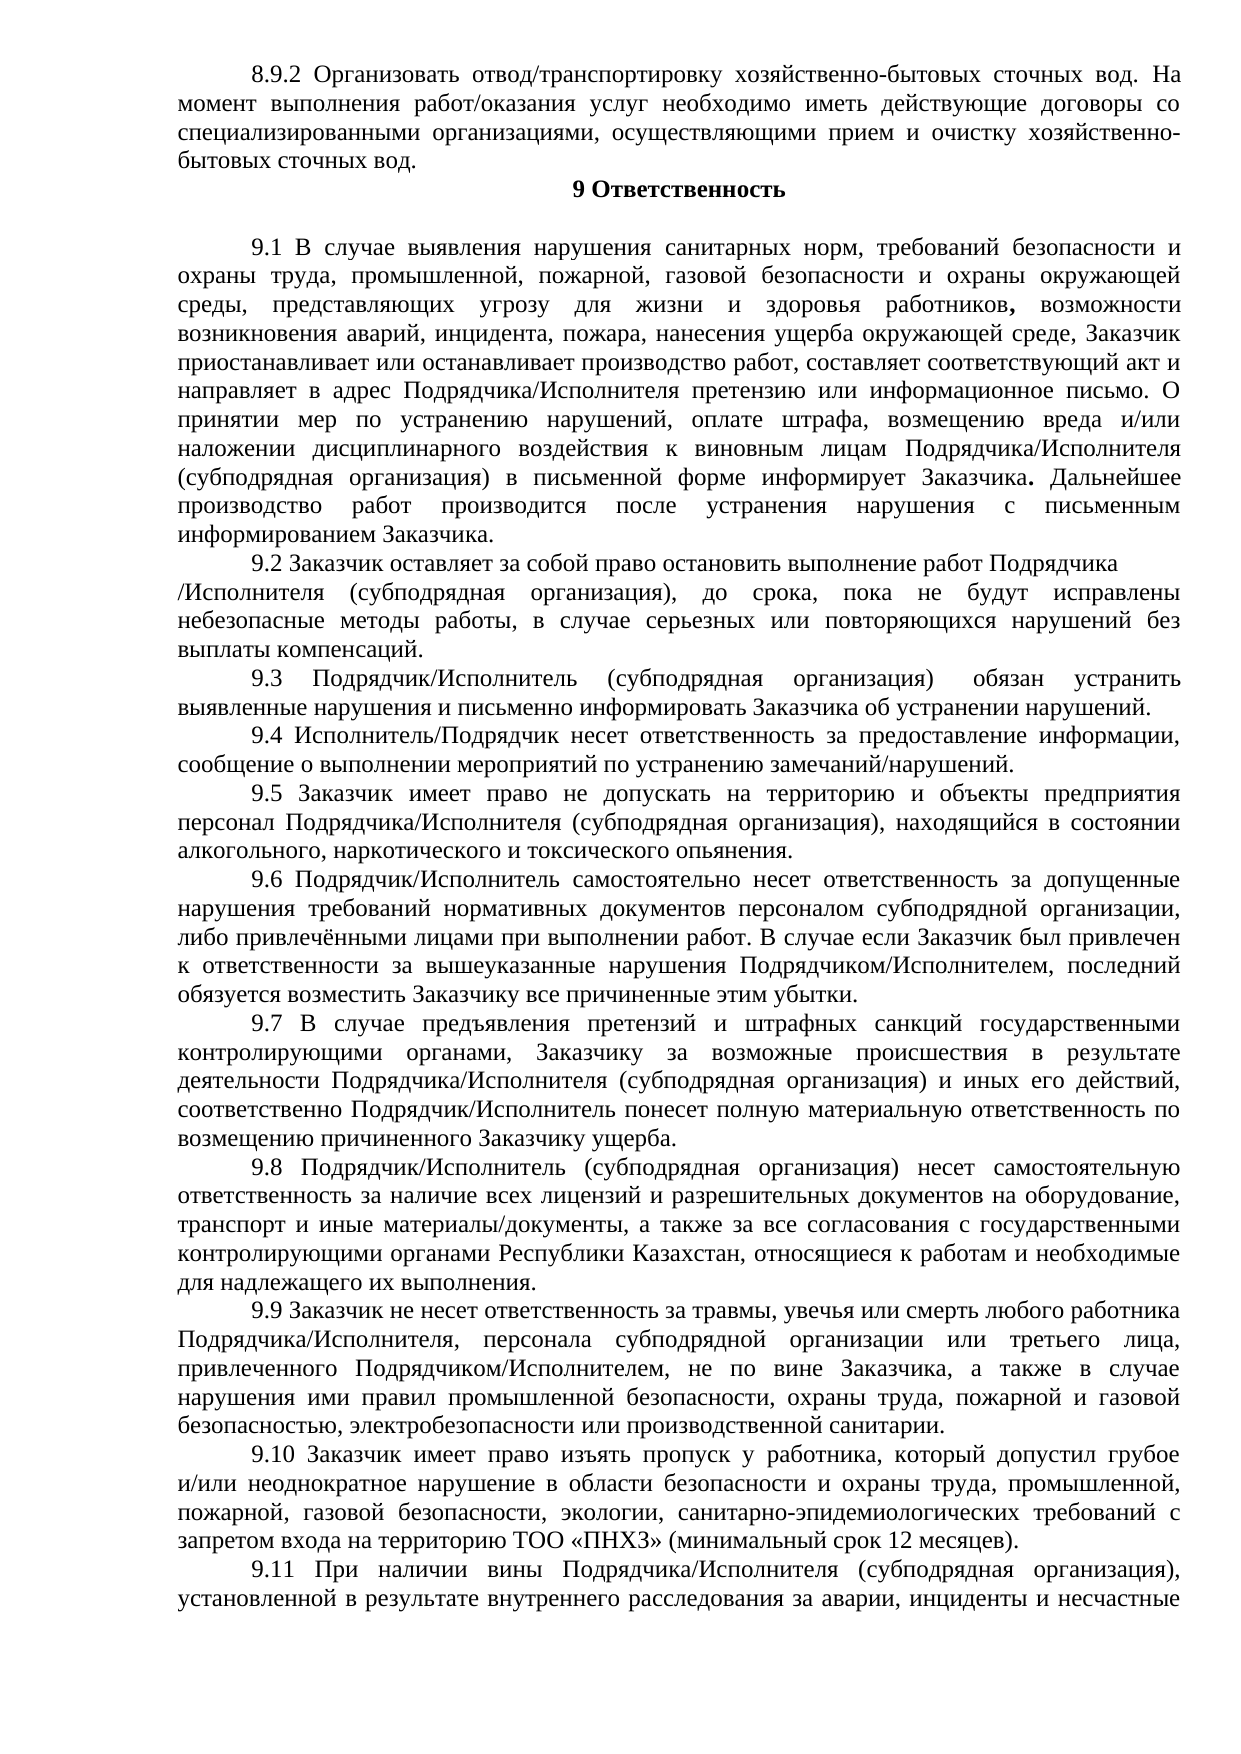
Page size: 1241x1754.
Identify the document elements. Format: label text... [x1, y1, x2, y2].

text 8.9.2 Организовать отвод/транспортировку хозяйственно-бытовых сточных вод. На момент выполнения работ/оказания услуг необходимо иметь действующие договоры со специализированными организациями, осуществляющими прием и очистку хозяйственно-бытовых сточных вод. [177, 59, 1181, 174]
text 9.9 Заказчик не несет ответственность за травмы, увечья или смерть любого работника Подрядчика/Исполнителя, персонала субподрядной организации или третьего лица, привлеченного Подрядчиком/Исполнителем, не по вине Заказчика, а также в случае нарушения ими правил промышленной безопасности, охраны труда, пожарной и газовой безопасностью, электробезопасности или производственной санитарии. [177, 1295, 1181, 1439]
text 9 Ответственность [177, 174, 1181, 203]
text 9.2 Заказчик оставляет за собой право остановить выполнение работ Подрядчика [177, 548, 1181, 577]
text 9.3 Подрядчик/Исполнитель (субподрядная организация) обязан устранить выявленные нарушения и письменно информировать Заказчика об устранении нарушений. [177, 663, 1181, 720]
text 9.6 Подрядчик/Исполнитель самостоятельно несет ответственность за допущенные нарушения требований нормативных документов персоналом субподрядной организации, либо привлечёнными лицами при выполнении работ. В случае если Заказчик был привлечен к ответственности за вышеуказанные нарушения Подрядчиком/Исполнителем, последний обязуется возместить Заказчику все причиненные этим убытки. [177, 864, 1181, 1008]
text 9.4 Исполнитель/Подрядчик несет ответственность за предоставление информации, сообщение о выполнении мероприятий по устранению замечаний/нарушений. [177, 720, 1181, 778]
text 9.5 Заказчик имеет право не допускать на территорию и объекты предприятия персонал Подрядчика/Исполнителя (субподрядная организация), находящийся в состоянии алкогольного, наркотического и токсического опьянения. [177, 778, 1181, 864]
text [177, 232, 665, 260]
text 9.7 В случае предъявления претензий и штрафных санкций государственными контролирующими органами, Заказчику за возможные происшествия в результате деятельности Подрядчика/Исполнителя (субподрядная организация) и иных его действий, соответственно Подрядчик/Исполнитель понесет полную материальную ответственность по возмещению причиненного Заказчику ущерба. [177, 1008, 1181, 1152]
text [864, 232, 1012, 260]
text /Исполнителя (субподрядная организация), до срока, пока не будут исправлены небезопасные методы работы, в случае серьезных или повторяющихся нарушений без выплаты компенсаций. [177, 577, 1181, 663]
text 9.8 Подрядчик/Исполнитель (субподрядная организация) несет самостоятельную ответственность за наличие всех лицензий и разрешительных документов на оборудование, транспорт и иные материалы/документы, а также за все согласования с государственными контролирующими органами Республики Казахстан, относящиеся к работам и необходимые для надлежащего их выполнения. [177, 1152, 1181, 1295]
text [177, 1554, 1181, 1612]
text 9.10 Заказчик имеет право изъять пропуск у работника, который допустил грубое и/или неоднократное нарушение в области безопасности и охраны труда, промышленной, пожарной, газовой безопасности, экологии, санитарно-эпидемиологических требований с запретом входа на территорию ТОО «ПНХЗ» (минимальный срок 12 месяцев). [177, 1439, 1181, 1554]
text 9.1 В случае выявления нарушения санитарных норм, требований безопасности и охраны труда, промышленной, пожарной, газовой безопасности и охраны окружающей среды, представляющих угрозу для жизни и здоровья работников, возможности возникновения аварий, инцидента, пожара, нанесения ущерба окружающей среде, Заказчик приостанавливает или останавливает производство работ, составляет соответствующий акт и направляет в адрес Подрядчика/Исполнителя претензию или информационное письмо. О принятии мер по устранению нарушений, оплате штрафа, возмещению вреда и/или наложении дисциплинарного воздействия к виновным лицам Подрядчика/Исполнителя (субподрядная организация) в письменной форме информирует Заказчика. Дальнейшее производство работ производится после устранения нарушения с письменным информированием Заказчика. [177, 347, 1181, 548]
